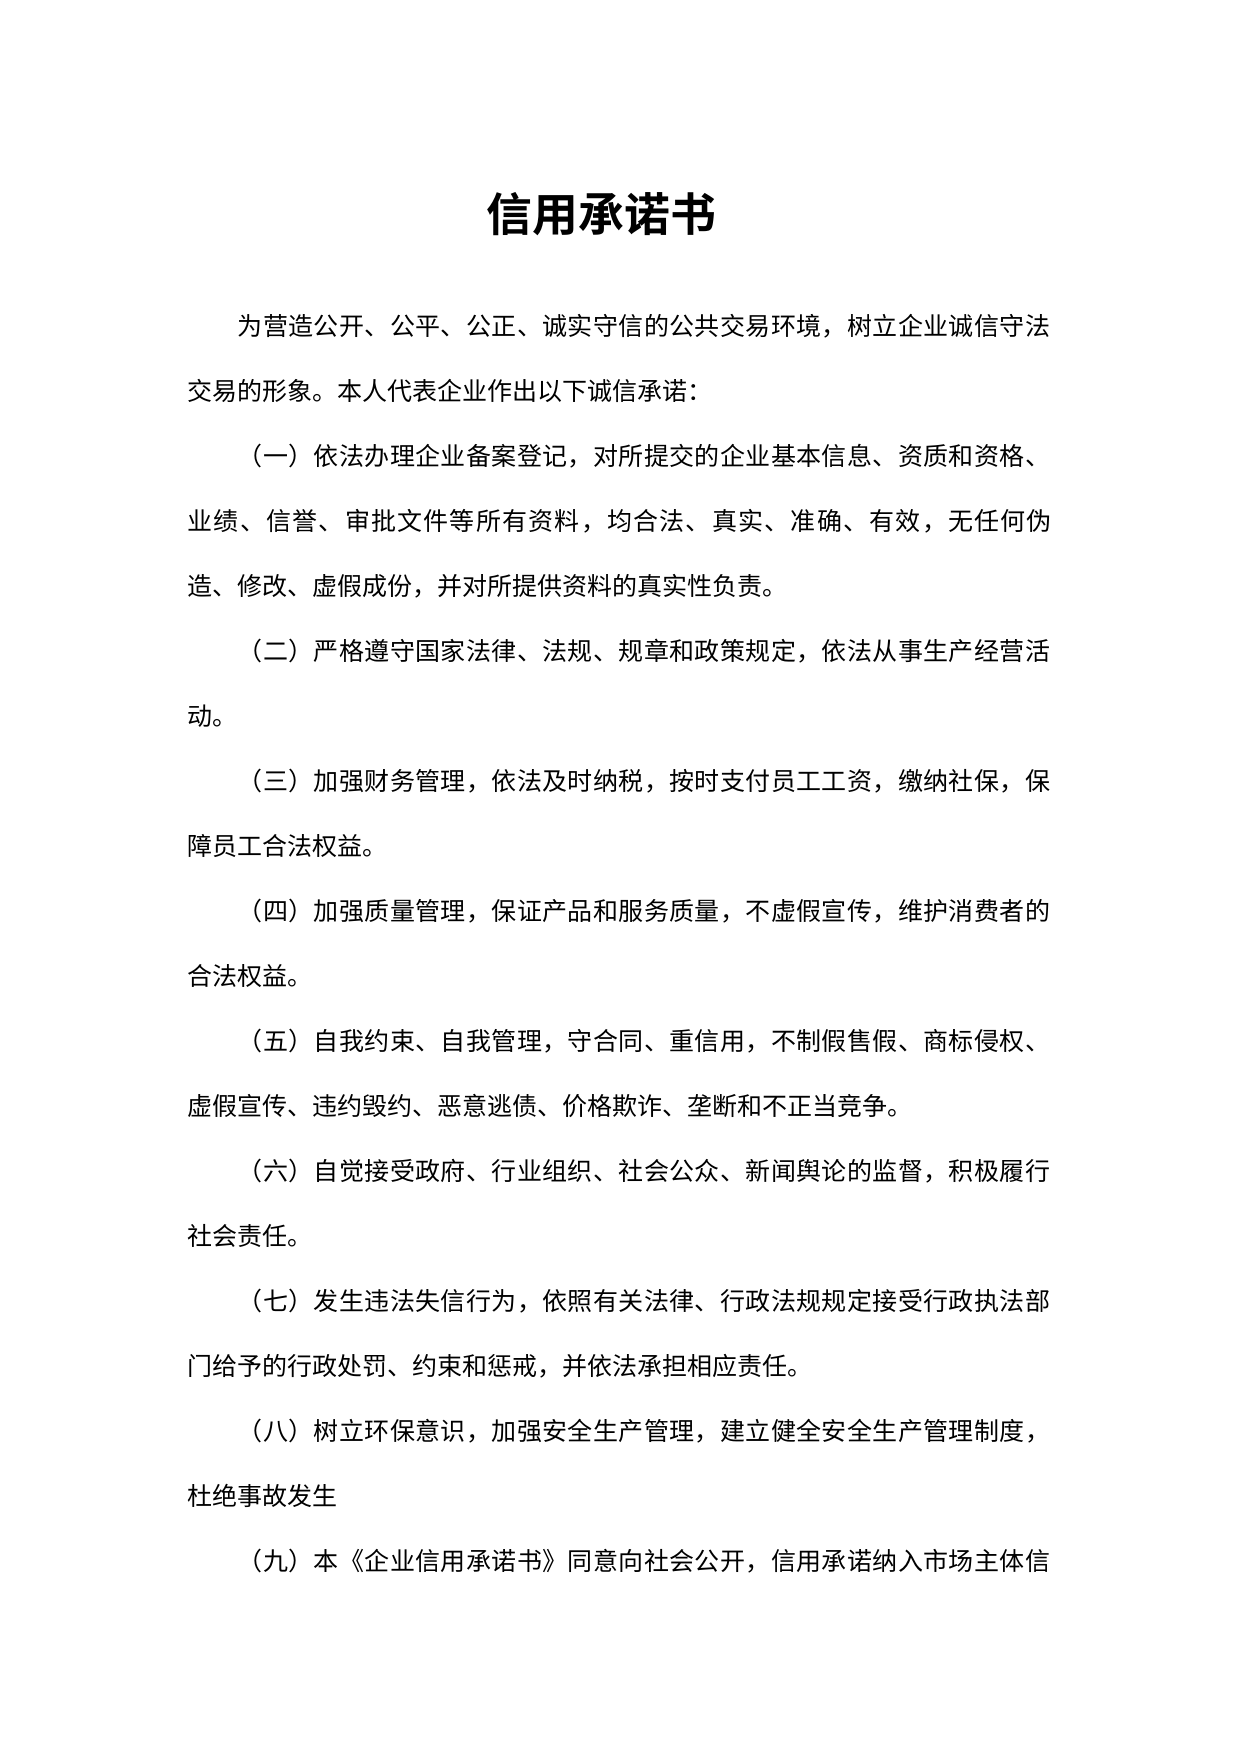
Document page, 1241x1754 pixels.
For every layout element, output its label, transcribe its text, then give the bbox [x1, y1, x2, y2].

text （六）自觉接受政府、行业组织、社会公众、新闻舆论的监督，积极履行社会责任。 [187, 1137, 1053, 1267]
text 为营造公开、公平、公正、诚实守信的公共交易环境，树立企业诚信守法交易的形象。本人代表企业作出以下诚信承诺： [187, 292, 1053, 422]
text （二）严格遵守国家法律、法规、规章和政策规定，依法从事生产经营活动。 [187, 617, 1053, 747]
text （一）依法办理企业备案登记，对所提交的企业基本信息、资质和资格、业绩、信誉、审批文件等所有资料，均合法、真实、准确、有效，无任何伪造、修改、虚假成份，并对所提供资料的真实性负责。 [187, 422, 1053, 617]
text （七）发生违法失信行为，依照有关法律、行政法规规定接受行政执法部门给予的行政处罚、约束和惩戒，并依法承担相应责任。 [187, 1267, 1053, 1397]
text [187, 1527, 1053, 1592]
text （五）自我约束、自我管理，守合同、重信用，不制假售假、商标侵权、虚假宣传、违约毁约、恶意逃债、价格欺诈、垄断和不正当竞争。 [187, 1007, 1053, 1137]
text （八）树立环保意识，加强安全生产管理，建立健全安全生产管理制度，杜绝事故发生 [187, 1397, 1053, 1527]
text 信用承诺书 [187, 162, 1053, 260]
text （四）加强质量管理，保证产品和服务质量，不虚假宣传，维护消费者的合法权益。 [187, 877, 1053, 1007]
text （三）加强财务管理，依法及时纳税，按时支付员工工资，缴纳社保，保障员工合法权益。 [187, 747, 1053, 877]
